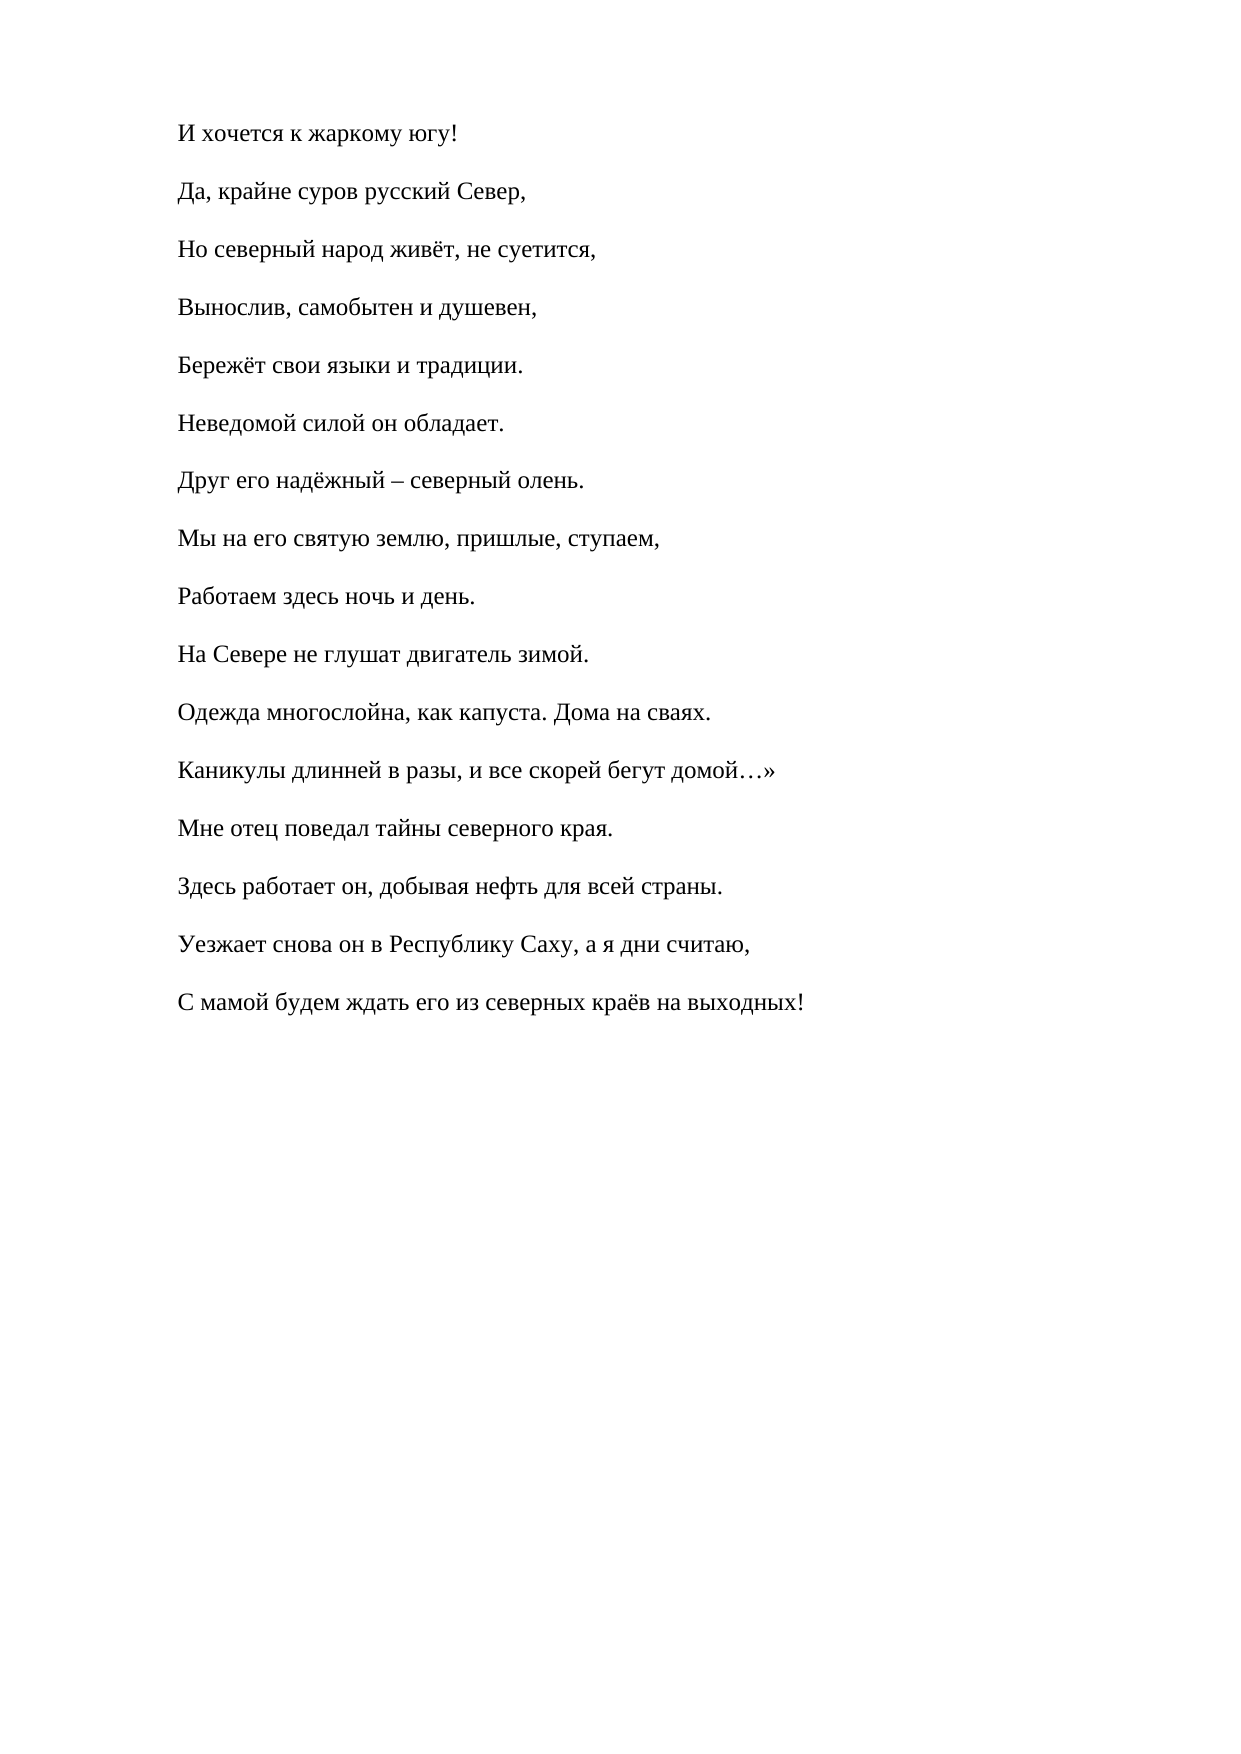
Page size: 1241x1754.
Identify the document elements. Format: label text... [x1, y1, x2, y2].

text Неведомой силой он обладает. [177, 408, 1152, 436]
text И хочется к жаркому югу! [177, 118, 1152, 147]
text Каникулы длинней в разы, и все скорей бегут домой…» [177, 755, 1152, 784]
text Да, крайне суров русский Север, [177, 176, 1152, 205]
text Вынослив, самобытен и душевен, [177, 292, 1152, 321]
text Мне отец поведал тайны северного края. [177, 813, 1152, 842]
text Здесь работает он, добывая нефть для всей страны. [177, 871, 1152, 900]
text Одежда многослойна, как капуста. Дома на сваях. [177, 697, 1152, 726]
text Мы на его святую землю, пришлые, ступаем, [177, 523, 1152, 552]
text С мамой будем ждать его из северных краёв на выходных! [177, 987, 1152, 1016]
text Бережёт свои языки и традиции. [177, 350, 1152, 378]
text Но северный народ живёт, не суетится, [177, 234, 1152, 263]
text На Севере не глушат двигатель зимой. [177, 639, 1152, 668]
text Уезжает снова он в Республику Саху, а я дни считаю, [177, 929, 1152, 958]
text Работаем здесь ночь и день. [177, 581, 1152, 610]
text Друг его надёжный – северный олень. [177, 466, 1152, 494]
